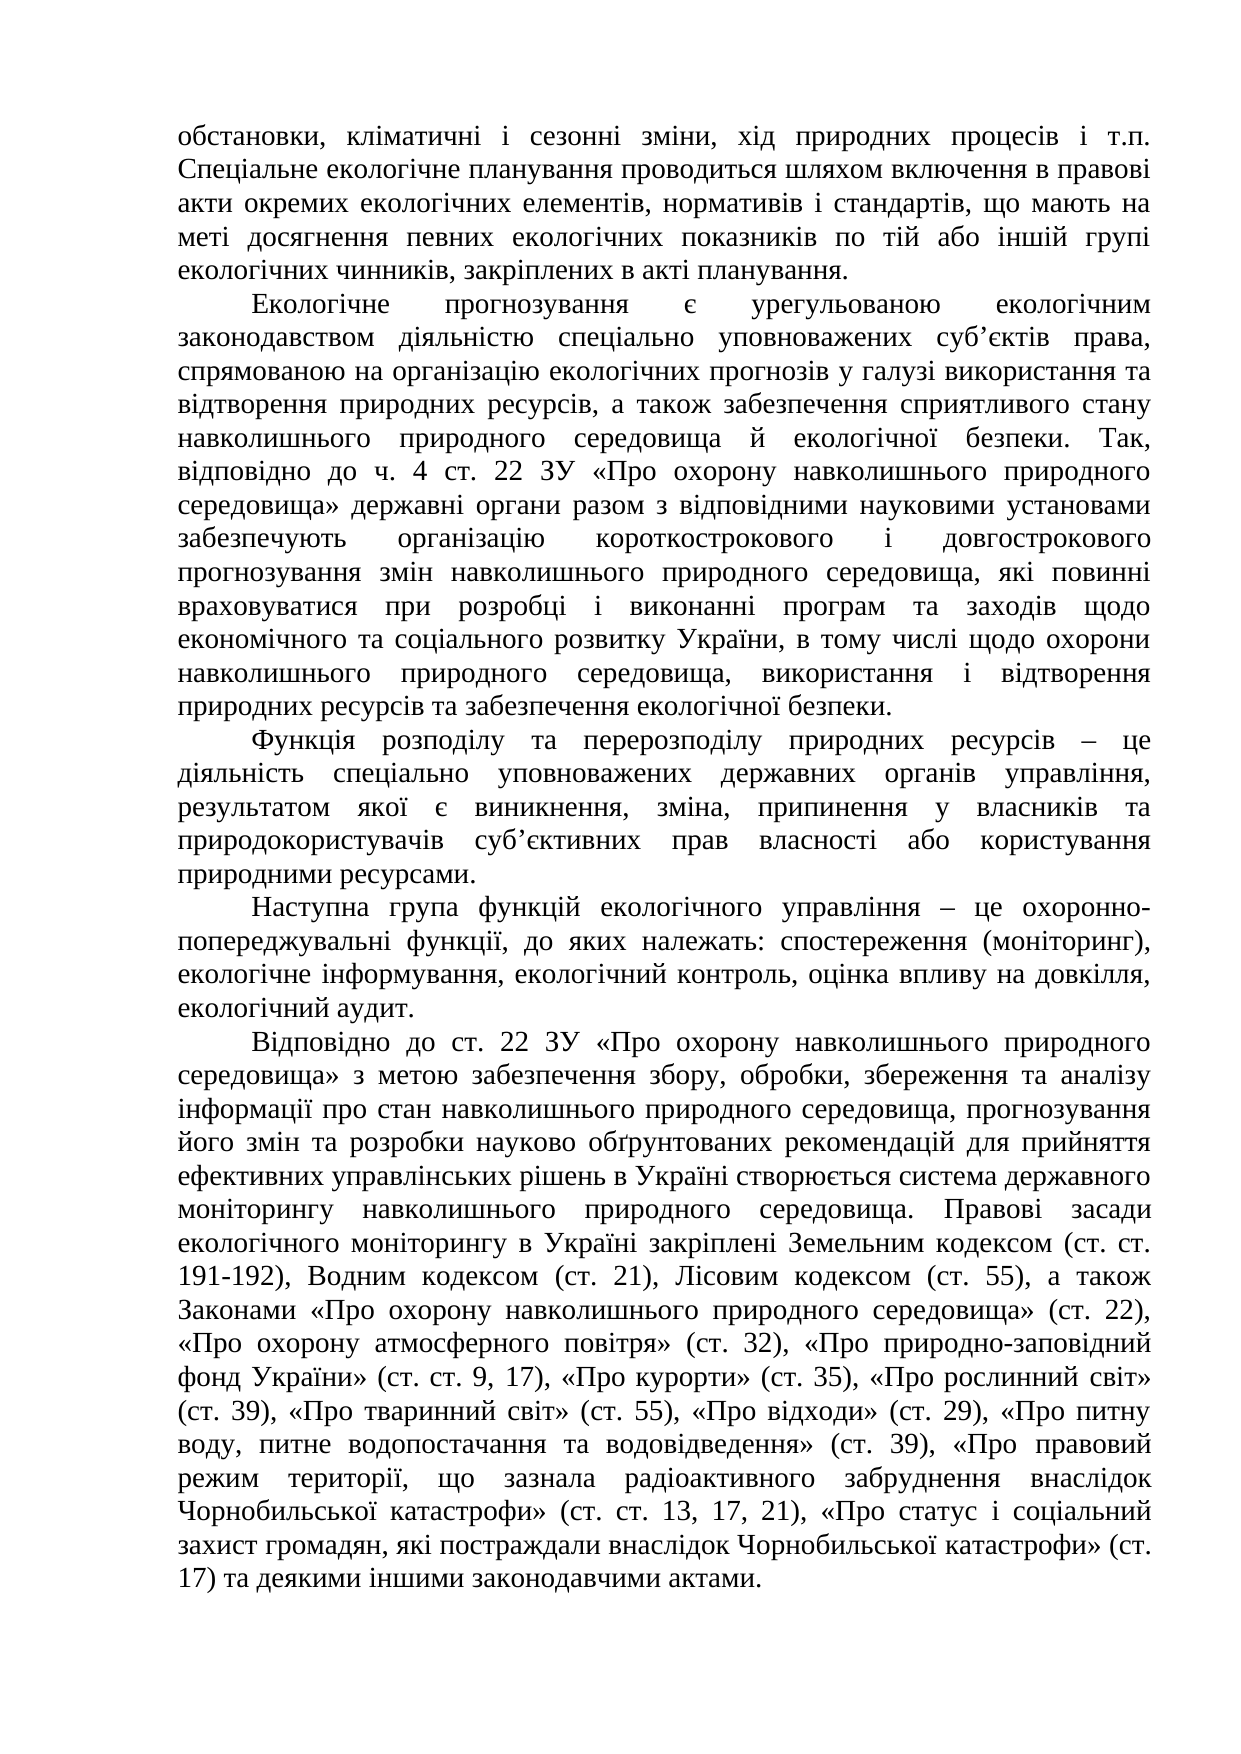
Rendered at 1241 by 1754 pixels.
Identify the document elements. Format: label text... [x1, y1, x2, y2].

text Відповідно до ст. 22 ЗУ «Про охорону навколишнього природного середовища» з метою забезпечення збору, обробки, збереження та аналізу інформації про стан навколишнього природного середовища, прогнозування його змін та розробки науково обґрунтованих рекомендацій для прийняття ефективних управлінських рішень в Україні створюється система державного моніторингу навколишнього природного середовища. Правові засади екологічного моніторингу в Україні закріплені Земельним кодексом (ст. ст. 191-192), Водним кодексом (ст. 21), Лісовим кодексом (ст. 55), а також Законами «Про охорону навколишнього природного середовища» (ст. 22), «Про охорону атмосферного повітря» (ст. 32), «Про природно-заповідний фонд України» (ст. ст. 9, 17), «Про курорти» (ст. 35), «Про рослинний світ» (ст. 39), «Про тваринний світ» (ст. 55), «Про відходи» (ст. 29), «Про питну воду, питне водопостачання та водовідведення» (ст. 39), «Про правовий режим території, що зазнала радіоактивного забруднення внаслідок Чорнобильської катастрофи» (ст. ст. 13, 17, 21), «Про статус і соціальний захист громадян, які постраждали внаслідок Чорнобильської катастрофи» (ст. 17) та деякими іншими законодавчими актами. [177, 1024, 1152, 1594]
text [177, 118, 1152, 286]
text Функція розподілу та перерозподілу природних ресурсів – це діяльність спеціально уповноважених державних органів управління, результатом якої є виникнення, зміна, припинення у власників та природокористувачів суб’єктивних прав власності або користування природними ресурсами. [177, 722, 1152, 889]
text Екологічне прогнозування є урегульованою екологічним законодавством діяльністю спеціально уповноважених суб’єктів права, спрямованою на організацію екологічних прогнозів у галузі використання та відтворення природних ресурсів, а також забезпечення сприятливого стану навколишнього природного середовища й екологічної безпеки. Так, відповідно до ч. 4 ст. 22 ЗУ «Про охорону навколишнього природного середовища» державні органи разом з відповідними науковими установами забезпечують організацію короткострокового і довгострокового прогнозування змін навколишнього природного середовища, які повинні враховуватися при розробці і виконанні програм та заходів щодо економічного та соціального розвитку України, в тому числі щодо охорони навколишнього природного середовища, використання і відтворення природних ресурсів та забезпечення екологічної безпеки. [177, 286, 1152, 722]
text Наступна група функцій екологічного управління – це охоронно-попереджувальні функції, до яких належать: спостереження (моніторинг), екологічне інформування, екологічний контроль, оцінка впливу на довкілля, екологічний аудит. [177, 889, 1152, 1024]
